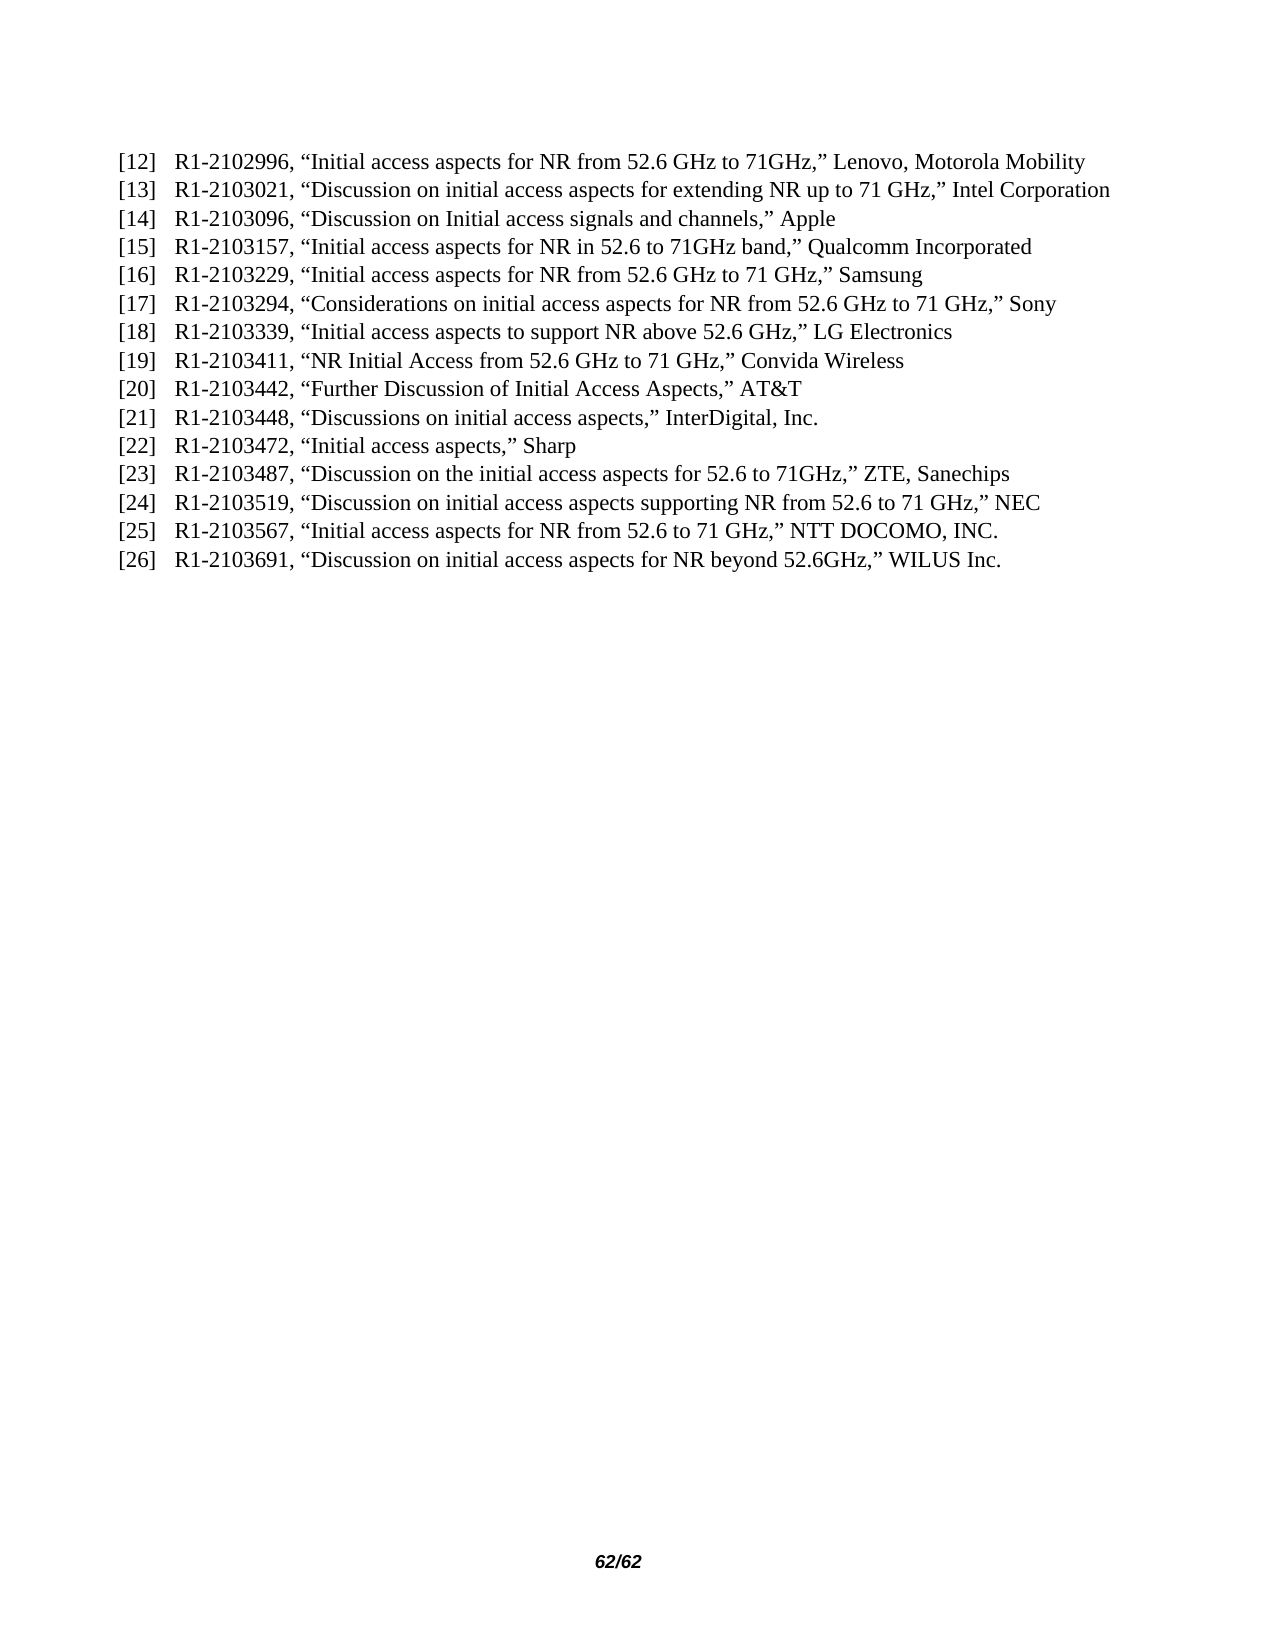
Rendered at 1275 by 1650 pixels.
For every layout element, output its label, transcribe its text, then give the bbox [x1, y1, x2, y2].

list R1-2102996, “Initial access aspects for NR from 52.6 GHz to 71GHz,” Lenovo, Motorola Mobility [118, 148, 1157, 174]
list R1-2103448, “Discussions on initial access aspects,” InterDigital, Inc. [118, 404, 1157, 430]
list R1-2103472, “Initial access aspects,” Sharp [118, 432, 1157, 458]
list R1-2103442, “Further Discussion of Initial Access Aspects,” AT&T [118, 375, 1157, 402]
list R1-2103157, “Initial access aspects for NR in 52.6 to 71GHz band,” Qualcomm Incorporated [118, 233, 1157, 259]
list R1-2103411, “NR Initial Access from 52.6 GHz to 71 GHz,” Convida Wireless [118, 347, 1157, 373]
list R1-2103294, “Considerations on initial access aspects for NR from 52.6 GHz to 71 GHz,” Sony [118, 290, 1157, 316]
list R1-2103229, “Initial access aspects for NR from 52.6 GHz to 71 GHz,” Samsung [118, 261, 1157, 288]
list R1-2103519, “Discussion on initial access aspects supporting NR from 52.6 to 71 GHz,” NEC [118, 489, 1157, 515]
list R1-2103567, “Initial access aspects for NR from 52.6 to 71 GHz,” NTT DOCOMO, INC. [118, 517, 1157, 544]
list R1-2103691, “Discussion on initial access aspects for NR beyond 52.6GHz,” WILUS Inc. [118, 546, 1157, 572]
list R1-2103096, “Discussion on Initial access signals and channels,” Apple [118, 204, 1157, 231]
list R1-2103021, “Discussion on initial access aspects for extending NR up to 71 GHz,” Intel Corporation [118, 176, 1157, 202]
list R1-2103339, “Initial access aspects to support NR above 52.6 GHz,” LG Electronics [118, 318, 1157, 345]
list R1-2103487, “Discussion on the initial access aspects for 52.6 to 71GHz,” ZTE, Sanechips [118, 461, 1157, 487]
